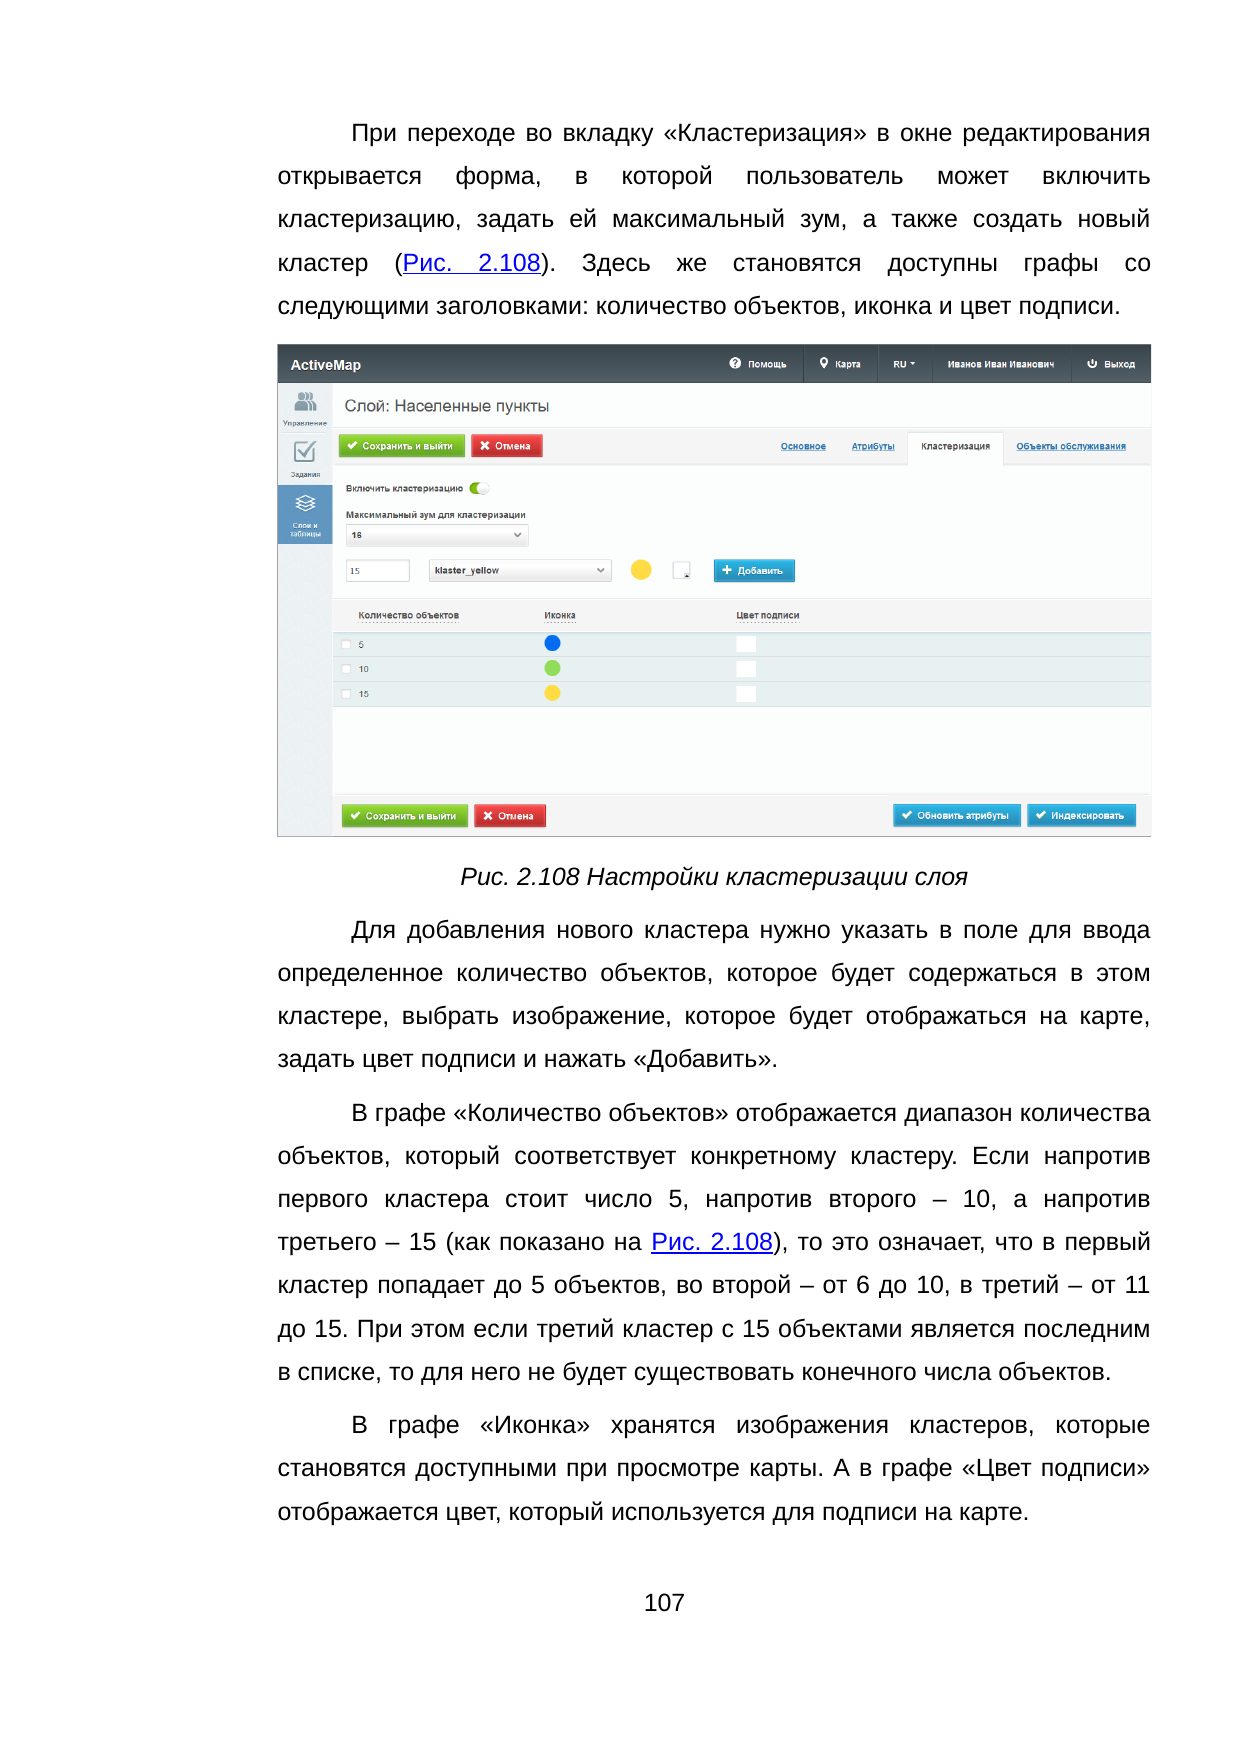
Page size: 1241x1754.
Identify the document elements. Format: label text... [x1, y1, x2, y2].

text При переходе во вкладку «Кластеризация» в окне редактирования открывается форма, в которой пользователь может включить кластеризацию, задать ей максимальный зум, а также создать новый кластер (Рис. 2.108). Здесь же становятся доступны графы со следующими заголовками: количество объектов, иконка и цвет подписи. [277, 118, 1152, 319]
text Рис. 2.108 Настройки кластеризации слоя [277, 861, 1152, 890]
text В графе «Иконка» хранятся изображения кластеров, которые становятся доступными при просмотре карты. А в графе «Цвет подписи» отображается цвет, который используется для подписи на карте. [277, 1410, 1152, 1525]
picture [277, 344, 1152, 837]
text Для добавления нового кластера нужно указать в поле для ввода определенное количество объектов, которое будет содержаться в этом кластере, выбрать изображение, которое будет отображаться на карте, задать цвет подписи и нажать «Добавить». [277, 915, 1152, 1073]
text В графе «Количество объектов» отображается диапазон количества объектов, который соответствует конкретному кластеру. Если напротив первого кластера стоит число 5, напротив второго – 10, а напротив третьего – 15 (как показано на Рис. 2.108), то это означает, что в первый кластер попадает до 5 объектов, во второй – от 6 до 10, в третий – от 11 до 15. При этом если третий кластер с 15 объектами является последним в списке, то для него не будет существовать конечного числа объектов. [277, 1098, 1152, 1385]
